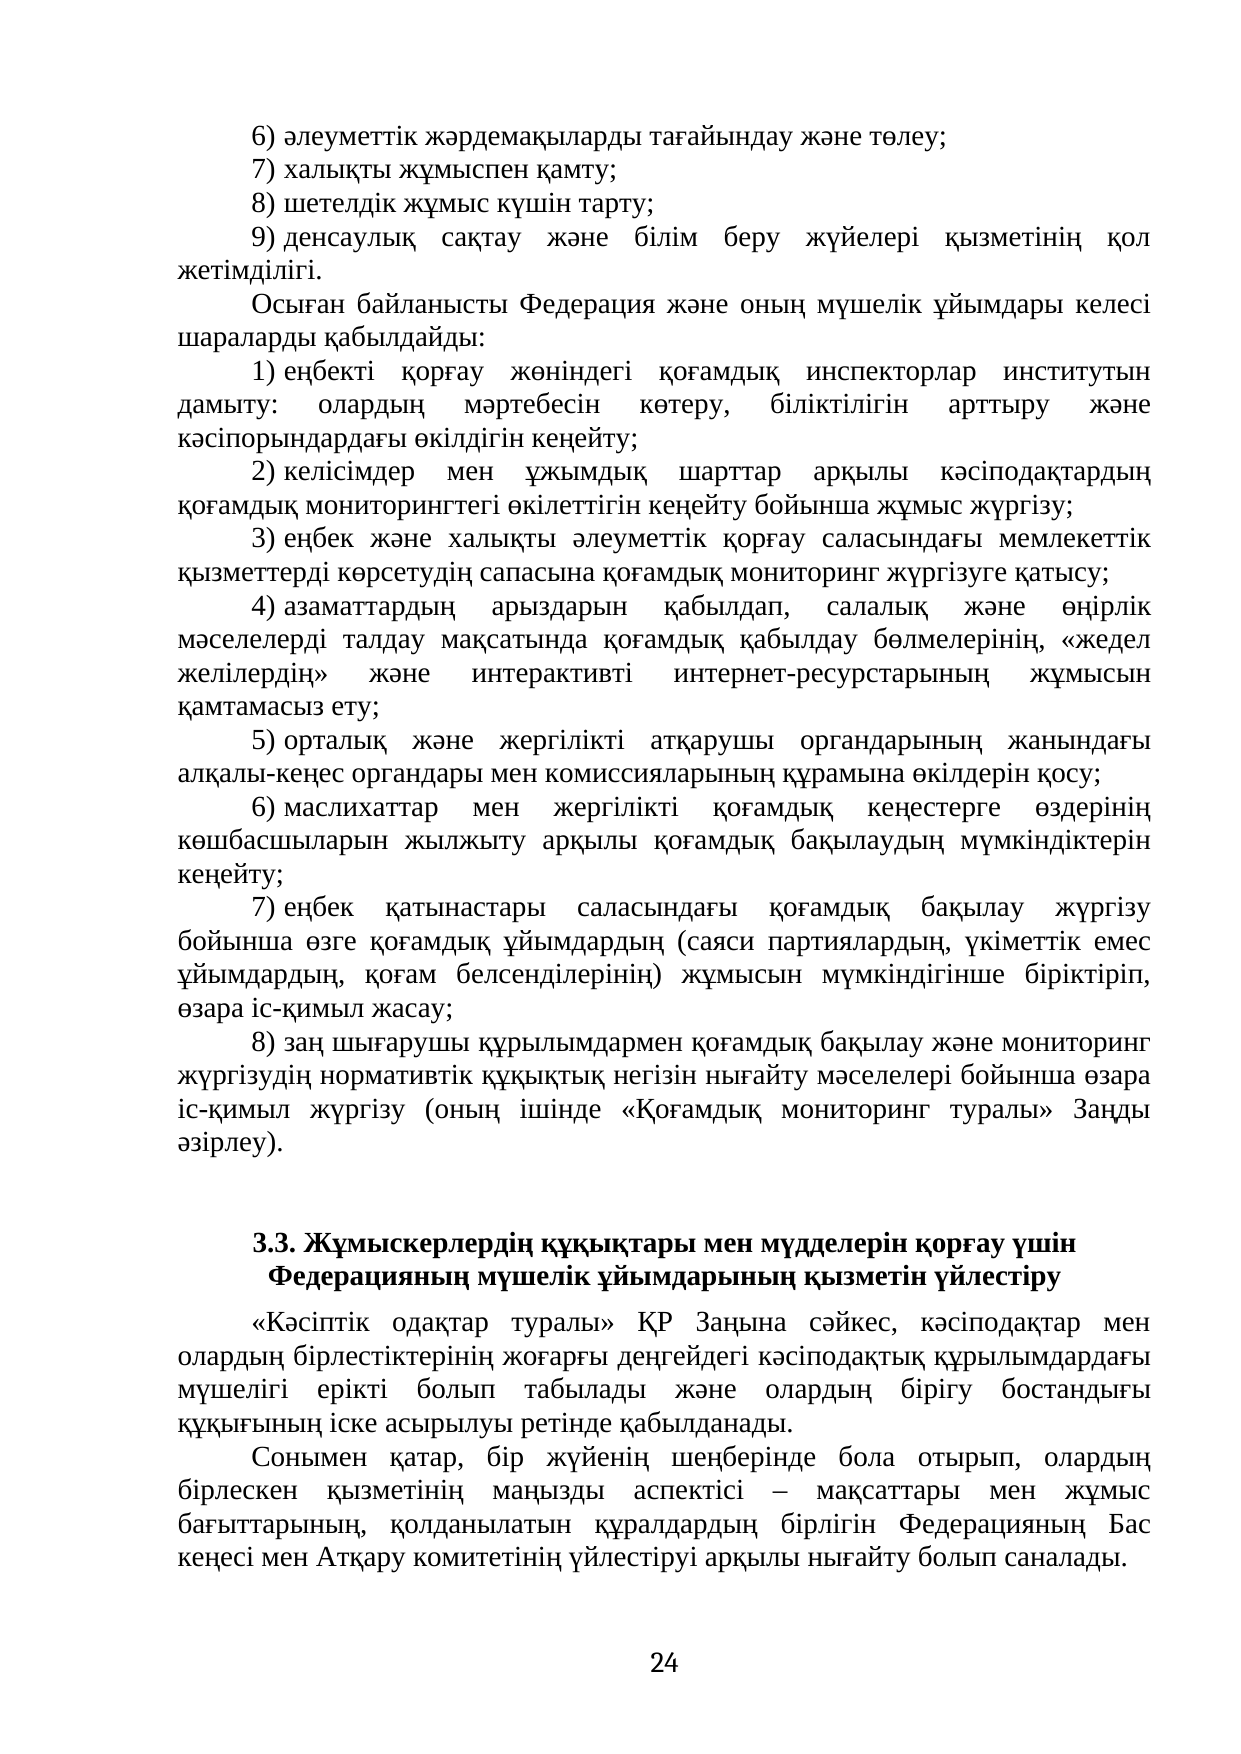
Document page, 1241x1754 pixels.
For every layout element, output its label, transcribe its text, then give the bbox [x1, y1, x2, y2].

text Осыған байланысты Федерация және оның мүшелік ұйымдары келесі шараларды қабылдайды: [177, 286, 1152, 353]
list заң шығарушы құрылымдармен қоғамдық бақылау және мониторинг жүргізудің нормативтік құқықтық негізін нығайту мәселелері бойынша өзара іс-қимыл жүргізу (оның ішінде «Қоғамдық мониторинг туралы» Заңды әзірлеу). [177, 1024, 1152, 1158]
text Сонымен қатар, бір жүйенің шеңберінде бола отырып, олардың бірлескен қызметінің маңызды аспектісі – мақсаттары мен жұмыс бағыттарының, қолданылатын құралдардың бірлігін Федерацияның Бас кеңесі мен Атқару комитетінің үйлестіруі арқылы нығайту болып саналады. [177, 1439, 1152, 1573]
list денсаулық сақтау және білім беру жүйелері қызметінің қол жетімділігі. [177, 219, 1152, 286]
list орталық және жергілікті атқарушы органдарының жанындағы алқалы-кеңес органдары мен комиссияларының құрамына өкілдерін қосу; [177, 722, 1152, 789]
list халықты жұмыспен қамту; [177, 152, 1152, 185]
list азаматтардың арыздарын қабылдап, салалық және өңірлік мәселелерді талдау мақсатында қоғамдық қабылдау бөлмелерінің, «жедел желілердің» және интерактивті интернет-ресурстарының жұмысын қамтамасыз ету; [177, 588, 1152, 722]
list маслихаттар мен жергілікті қоғамдық кеңестерге өздерінің көшбасшыларын жылжыту арқылы қоғамдық бақылаудың мүмкіндіктерін кеңейту; [177, 789, 1152, 889]
subtitle 3.3. Жұмыскерлердің құқықтары мен мүдделерін қорғау үшін Федерацияның мүшелік ұйымдарының қызметін үйлестіру [177, 1225, 1152, 1292]
list шетелдік жұмыс күшін тарту; [177, 185, 1152, 219]
list еңбек қатынастары саласындағы қоғамдық бақылау жүргізу бойынша өзге қоғамдық ұйымдардың (саяси партиялардың, үкіметтік емес ұйымдардың, қоғам белсенділерінің) жұмысын мүмкіндігінше біріктіріп, өзара іс-қимыл жасау; [177, 889, 1152, 1024]
list еңбек және халықты әлеуметтік қорғау саласындағы мемлекеттік қызметтерді көрсетудің сапасына қоғамдық мониторинг жүргізуге қатысу; [177, 521, 1152, 588]
list әлеуметтік жәрдемақыларды тағайындау және төлеу; [177, 118, 1152, 152]
list еңбекті қорғау жөніндегі қоғамдық инспекторлар институтын дамыту: олардың мәртебесін көтеру, біліктілігін арттыру және кәсіпорындардағы өкілдігін кеңейту; [177, 353, 1152, 453]
list келісімдер мен ұжымдық шарттар арқылы кәсіподақтардың қоғамдық мониторингтегі өкілеттігін кеңейту бойынша жұмыс жүргізу; [177, 453, 1152, 521]
text «Кәсіптік одақтар туралы» ҚР Заңына сәйкес, кәсіподақтар мен олардың бірлестіктерінің жоғарғы деңгейдегі кәсіподақтық құрылымдардағы мүшелігі ерікті болып табылады және олардың бірігу бостандығы құқығының іске асырылуы ретінде қабылданады. [177, 1304, 1152, 1439]
